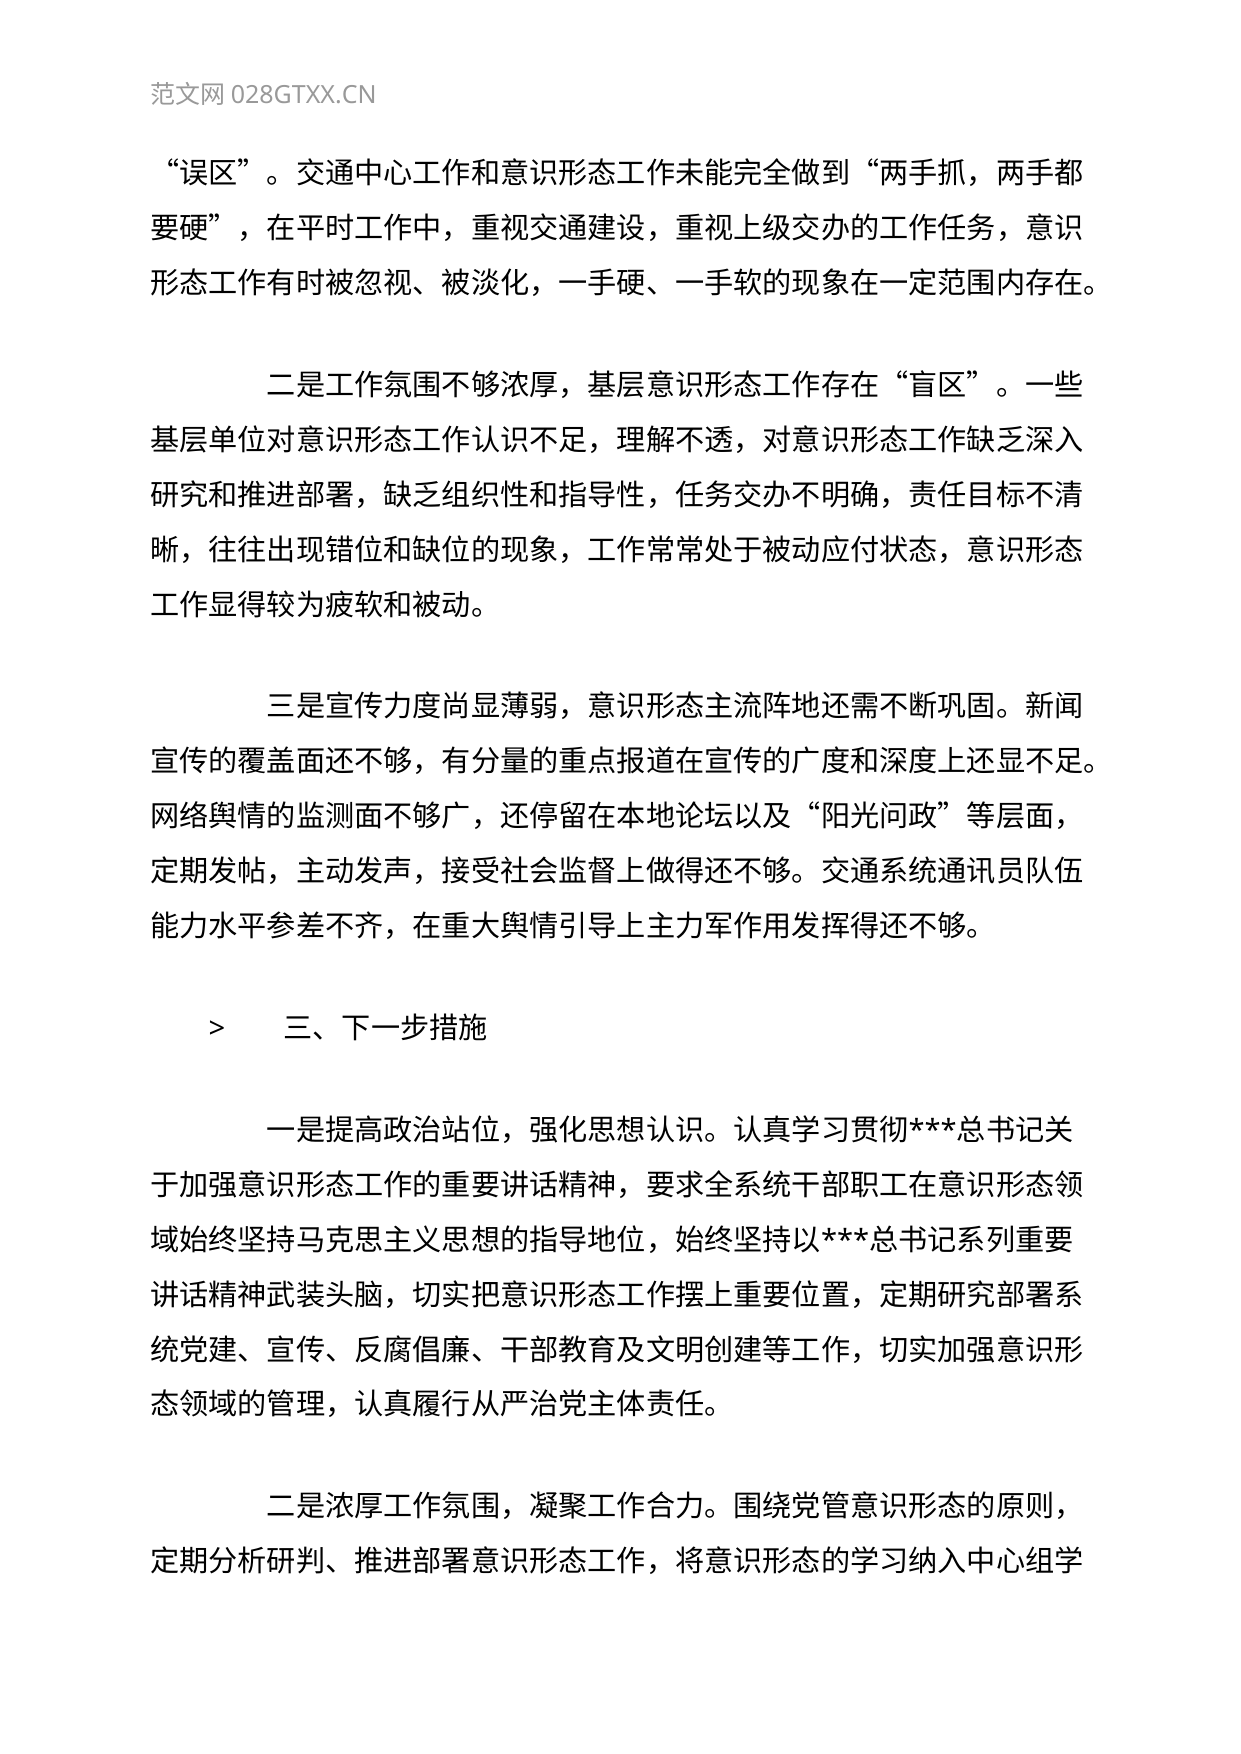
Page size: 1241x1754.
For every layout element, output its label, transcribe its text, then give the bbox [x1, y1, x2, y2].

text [150, 150, 1090, 302]
text > 三、下一步措施 [150, 1004, 1090, 1047]
text 三是宣传力度尚显薄弱，意识形态主流阵地还需不断巩固。新闻宣传的覆盖面还不够，有分量的重点报道在宣传的广度和深度上还显不足。网络舆情的监测面不够广，还停留在本地论坛以及“阳光问政”等层面，定期发帖，主动发声，接受社会监督上做得还不够。交通系统通讯员队伍能力水平参差不齐，在重大舆情引导上主力军作用发挥得还不够。 [150, 683, 1090, 945]
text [150, 1483, 1090, 1580]
text 一是提高政治站位，强化思想认识。认真学习贯彻***总书记关于加强意识形态工作的重要讲话精神，要求全系统干部职工在意识形态领域始终坚持马克思主义思想的指导地位，始终坚持以***总书记系列重要讲话精神武装头脑，切实把意识形态工作摆上重要位置，定期研究部署系统党建、宣传、反腐倡廉、干部教育及文明创建等工作，切实加强意识形态领域的管理，认真履行从严治党主体责任。 [150, 1106, 1090, 1423]
text 二是工作氛围不够浓厚，基层意识形态工作存在“盲区”。一些基层单位对意识形态工作认识不足，理解不透，对意识形态工作缺乏深入研究和推进部署，缺乏组织性和指导性，任务交办不明确，责任目标不清晰，往往出现错位和缺位的现象，工作常常处于被动应付状态，意识形态工作显得较为疲软和被动。 [150, 362, 1090, 623]
